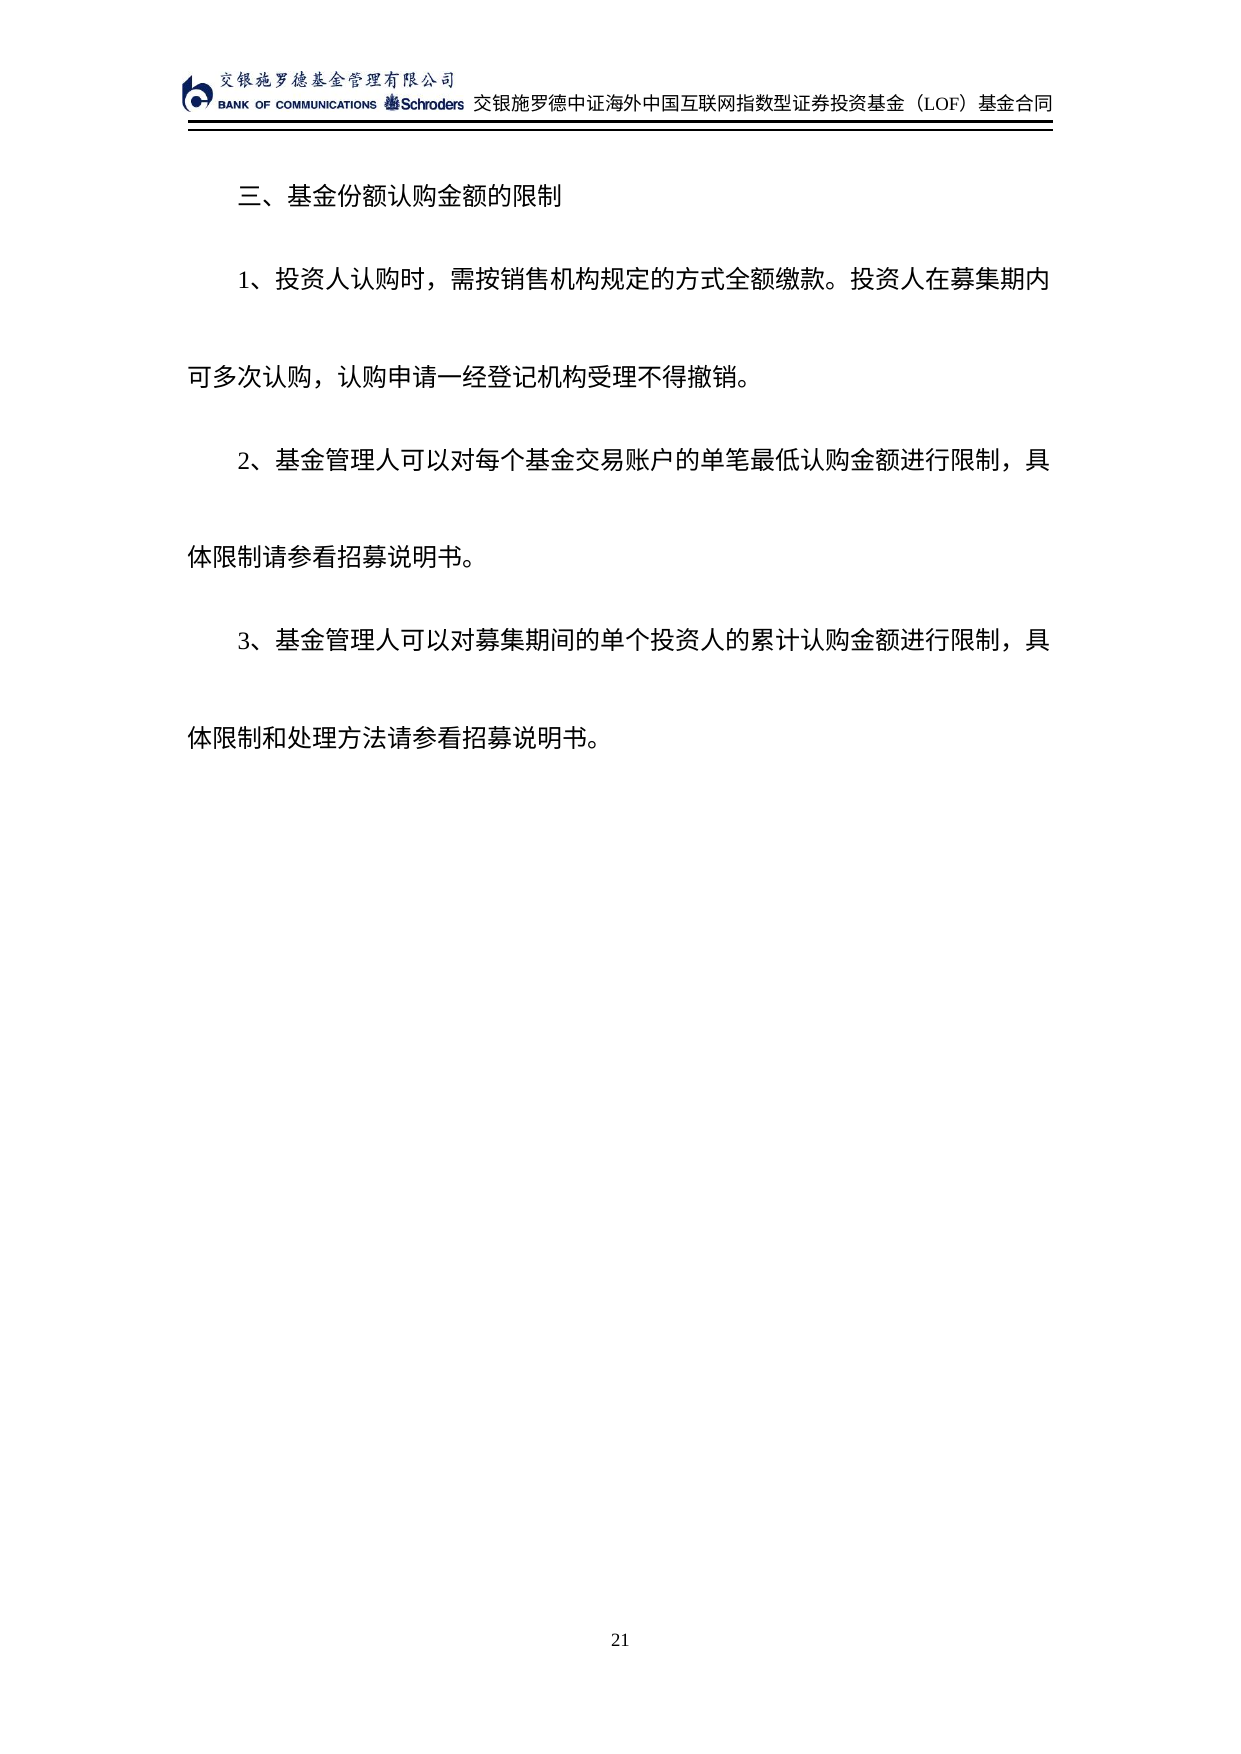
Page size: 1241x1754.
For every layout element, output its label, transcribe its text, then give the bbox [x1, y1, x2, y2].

text 三、基金份额认购金额的限制 [187, 162, 1053, 227]
text 1、投资人认购时，需按销售机构规定的方式全额缴款。投资人在募集期内可多次认购，认购申请一经登记机构受理不得撤销。 [187, 245, 1053, 408]
text 2、基金管理人可以对每个基金交易账户的单笔最低认购金额进行限制，具体限制请参看招募说明书。 [187, 426, 1053, 588]
picture [182, 71, 464, 112]
text 3、基金管理人可以对募集期间的单个投资人的累计认购金额进行限制，具体限制和处理方法请参看招募说明书。 [187, 606, 1053, 769]
